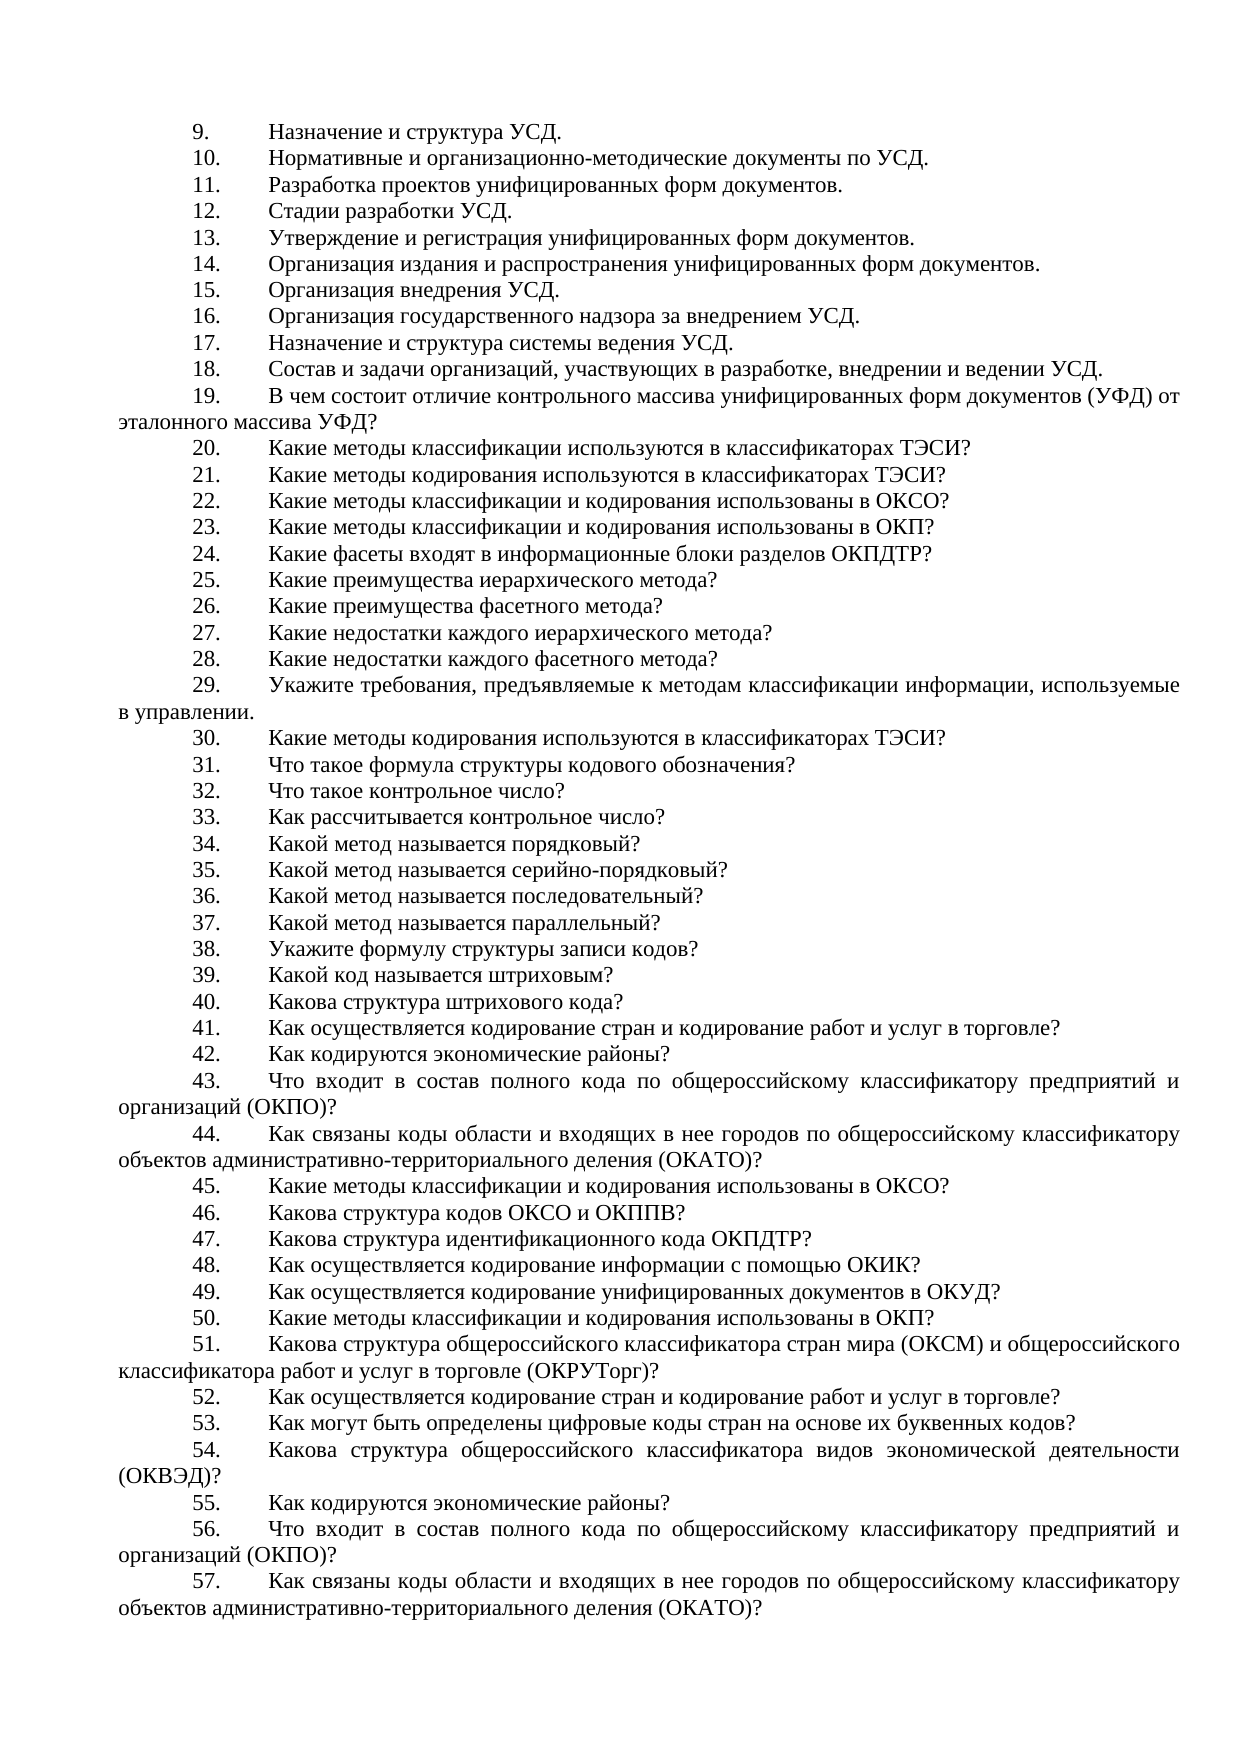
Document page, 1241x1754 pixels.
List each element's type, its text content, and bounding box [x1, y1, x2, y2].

list Как осуществляется кодирование информации с помощью ОКИК? [118, 1251, 1181, 1278]
list Какие недостатки каждого фасетного метода? [118, 645, 1181, 672]
list Что входит в состав полного кода по общероссийскому классификатору предприятий и организаций (ОКПО)? [118, 1067, 1181, 1119]
list Какой метод называется серийно-порядковый? [118, 856, 1181, 882]
list Что такое контрольное число? [118, 777, 1181, 803]
list Какие методы кодирования используются в классификаторах ТЭСИ? [118, 724, 1181, 751]
list Нормативные и организационно-методические документы по УСД. [118, 144, 1181, 171]
list Какой метод называется параллельный? [118, 909, 1181, 935]
list Какие фасеты входят в информационные блоки разделов ОКПДТР? [118, 540, 1181, 566]
list Утверждение и регистрация унифицированных форм документов. [118, 223, 1181, 250]
list Как кодируются экономические районы? [118, 1041, 1181, 1067]
list Какова структура кодов ОКСО и ОКППВ? [118, 1199, 1181, 1225]
list Как осуществляется кодирование стран и кодирование работ и услуг в торговле? [118, 1383, 1181, 1409]
list Какие методы классификации и кодирования использованы в ОКП? [118, 1304, 1181, 1330]
list Какова структура идентификационного кода ОКПДТР? [118, 1225, 1181, 1251]
list Какой метод называется последовательный? [118, 882, 1181, 909]
list Назначение и структура системы ведения УСД. [118, 329, 1181, 355]
list Организация издания и распространения унифицированных форм документов. [118, 250, 1181, 276]
list Какой метод называется порядковый? [118, 830, 1181, 856]
list Укажите формулу структуры записи кодов? [118, 935, 1181, 961]
list Состав и задачи организаций, участвующих в разработке, внедрении и ведении УСД. [118, 355, 1181, 382]
list Какова структура штрихового кода? [118, 988, 1181, 1014]
list Какие методы кодирования используются в классификаторах ТЭСИ? [118, 461, 1181, 487]
list Организация государственного надзора за внедрением УСД. [118, 303, 1181, 329]
list Какой код называется штриховым? [118, 961, 1181, 988]
list Какие недостатки каждого иерархического метода? [118, 619, 1181, 645]
list Разработка проектов унифицированных форм документов. [118, 171, 1181, 197]
list Какие методы классификации и кодирования использованы в ОКП? [118, 513, 1181, 540]
list Что входит в состав полного кода по общероссийскому классификатору предприятий и организаций (ОКПО)? [118, 1515, 1181, 1568]
list В чем состоит отличие контрольного массива унифицированных форм документов (УФД) от эталонного массива УФД? [118, 382, 1181, 434]
list Как связаны коды области и входящих в нее городов по общероссийскому классификатору объектов административно-территориального деления (ОКАТО)? [118, 1119, 1181, 1172]
list Какие методы классификации и кодирования использованы в ОКСО? [118, 487, 1181, 513]
list Что такое формула структуры кодового обозначения? [118, 751, 1181, 777]
list Организация внедрения УСД. [118, 276, 1181, 303]
list Укажите требования, предъявляемые к методам классификации информации, используемые в управлении. [118, 672, 1181, 724]
list Назначение и структура УСД. [118, 118, 1181, 144]
list Как могут быть определены цифровые коды стран на основе их буквенных кодов? [118, 1409, 1181, 1436]
list Какие преимущества фасетного метода? [118, 592, 1181, 619]
list Какие преимущества иерархического метода? [118, 566, 1181, 592]
list Какие методы классификации и кодирования использованы в ОКСО? [118, 1172, 1181, 1199]
list Какие методы классификации используются в классификаторах ТЭСИ? [118, 434, 1181, 461]
list Какова структура общероссийского классификатора стран мира (ОКСМ) и общероссийского классификатора работ и услуг в торговле (ОКРУТорг)? [118, 1330, 1181, 1383]
list Как осуществляется кодирование унифицированных документов в ОКУД? [118, 1278, 1181, 1304]
list Какова структура общероссийского классификатора видов экономической деятельности (ОКВЭД)? [118, 1436, 1181, 1488]
list Стадии разработки УСД. [118, 197, 1181, 223]
list Как связаны коды области и входящих в нее городов по общероссийскому классификатору объектов административно-территориального деления (ОКАТО)? [118, 1568, 1181, 1620]
list Как рассчитывается контрольное число? [118, 803, 1181, 830]
list Как кодируются экономические районы? [118, 1488, 1181, 1515]
list Как осуществляется кодирование стран и кодирование работ и услуг в торговле? [118, 1014, 1181, 1041]
